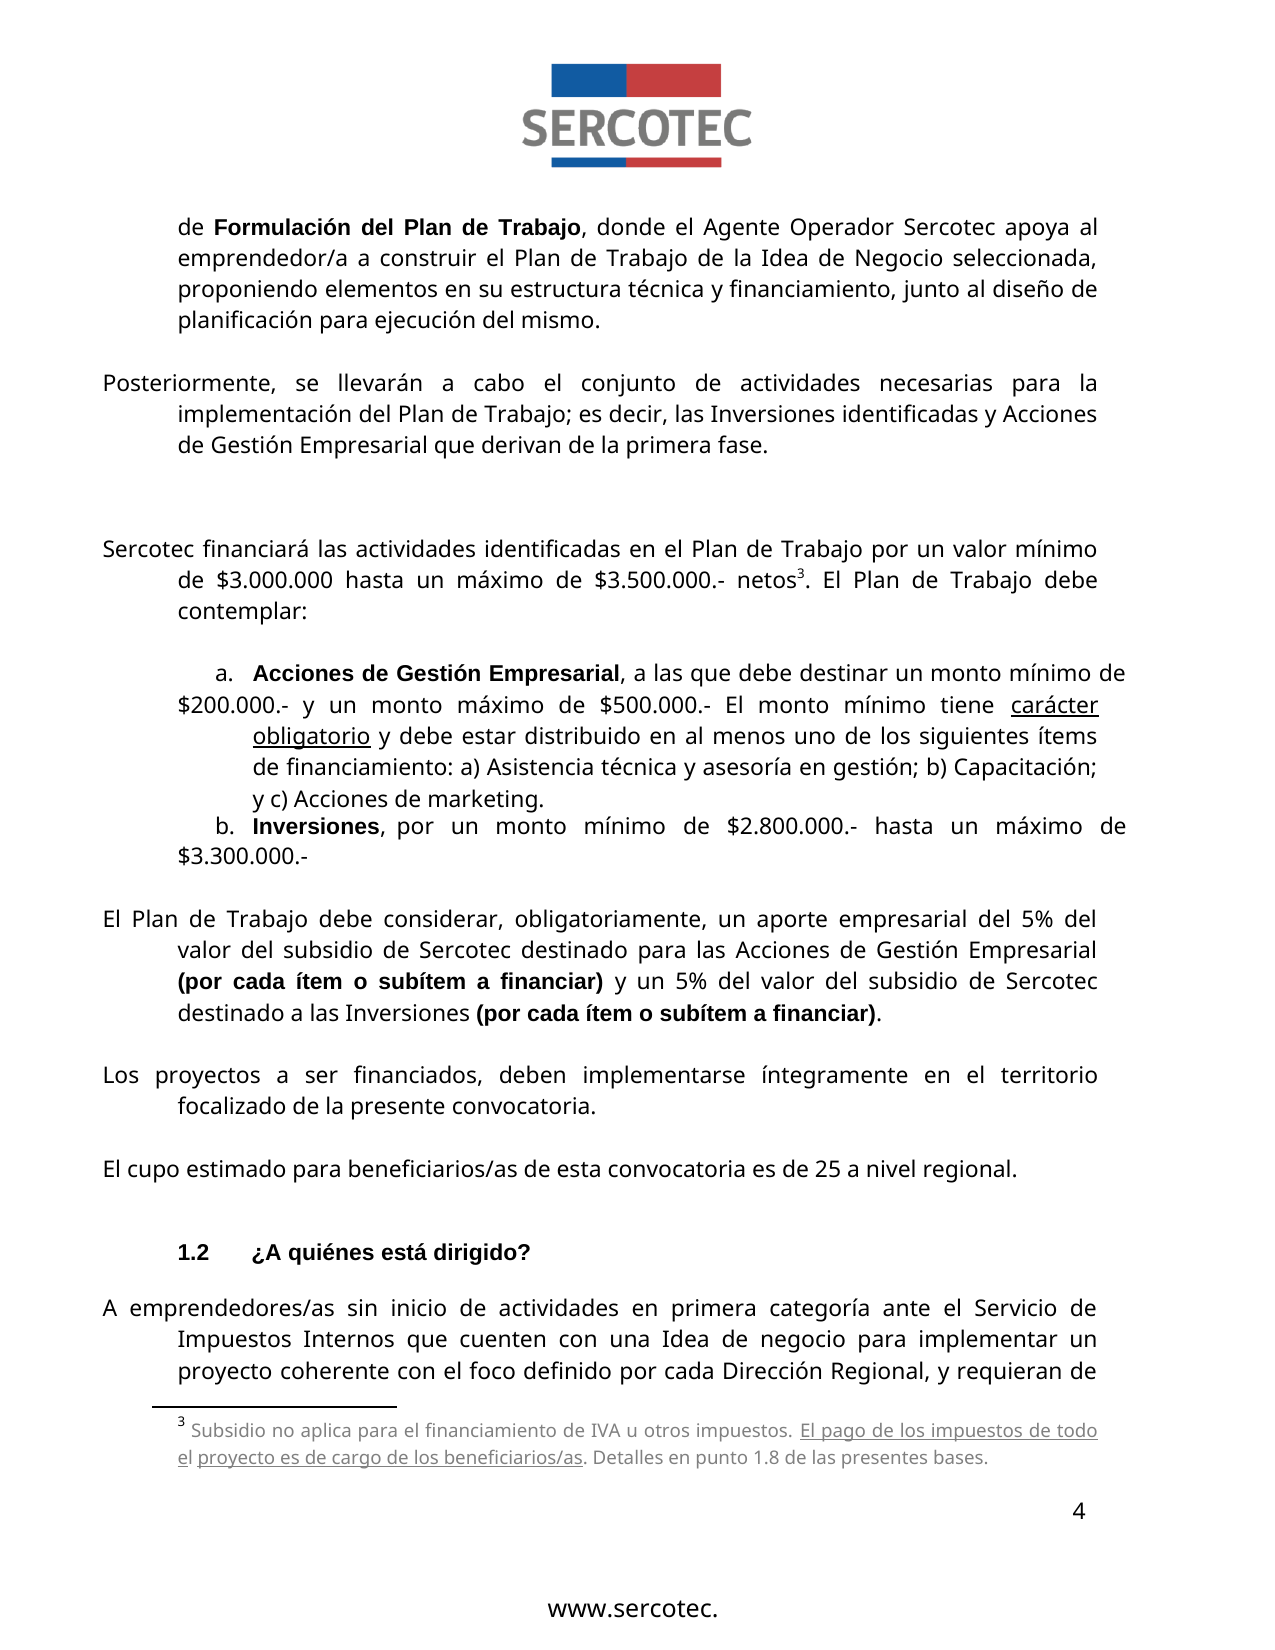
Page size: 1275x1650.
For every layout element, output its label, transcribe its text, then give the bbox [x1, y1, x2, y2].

text El Plan de Trabajo debe considerar, obligatoriamente, un aporte empresarial del 5% del valor del subsidio de Sercotec destinado para las Acciones de Gestión Empresarial (por cada ítem o subítem a financiar) y un 5% del valor del subsidio de Sercotec destinado a las Inversiones (por cada ítem o subítem a financiar). [102, 903, 1098, 1028]
text $3.300.000.- [177, 840, 1129, 871]
picture [521, 63, 752, 168]
text Los proyectos a ser financiados, deben implementarse íntegramente en el territorio focalizado de la presente convocatoria. [102, 1059, 1098, 1121]
text Posteriormente, se llevarán a cabo el conjunto de actividades necesarias para la implementación del Plan de Trabajo; es decir, las Inversiones identificadas y Acciones de Gestión Empresarial que derivan de la primera fase. [102, 367, 1099, 461]
text Sercotec financiará las actividades identificadas en el Plan de Trabajo por un valor mínimo de $3.000.000 hasta un máximo de $3.500.000.- netos. El Plan de Trabajo debe contemplar: [102, 533, 1098, 627]
subtitle ¿A quiénes está dirigido? [177, 1239, 1129, 1266]
list Acciones de Gestión Empresarial, a las que debe destinar un monto mínimo de [215, 657, 1129, 688]
text El cupo estimado para beneficiarios/as de esta convocatoria es de 25 a nivel regional. [102, 1153, 1098, 1184]
text $200.000.- y un monto máximo de $500.000.- El monto mínimo tiene carácter obligatorio y debe estar distribuido en al menos uno de los siguientes ítems de financiamiento: a) Asistencia técnica y asesoría en gestión; b) Capacitación; y c) Acciones de marketing. [177, 689, 1098, 814]
list Inversiones, por un monto mínimo de $2.800.000.- hasta un máximo de [215, 814, 1129, 840]
